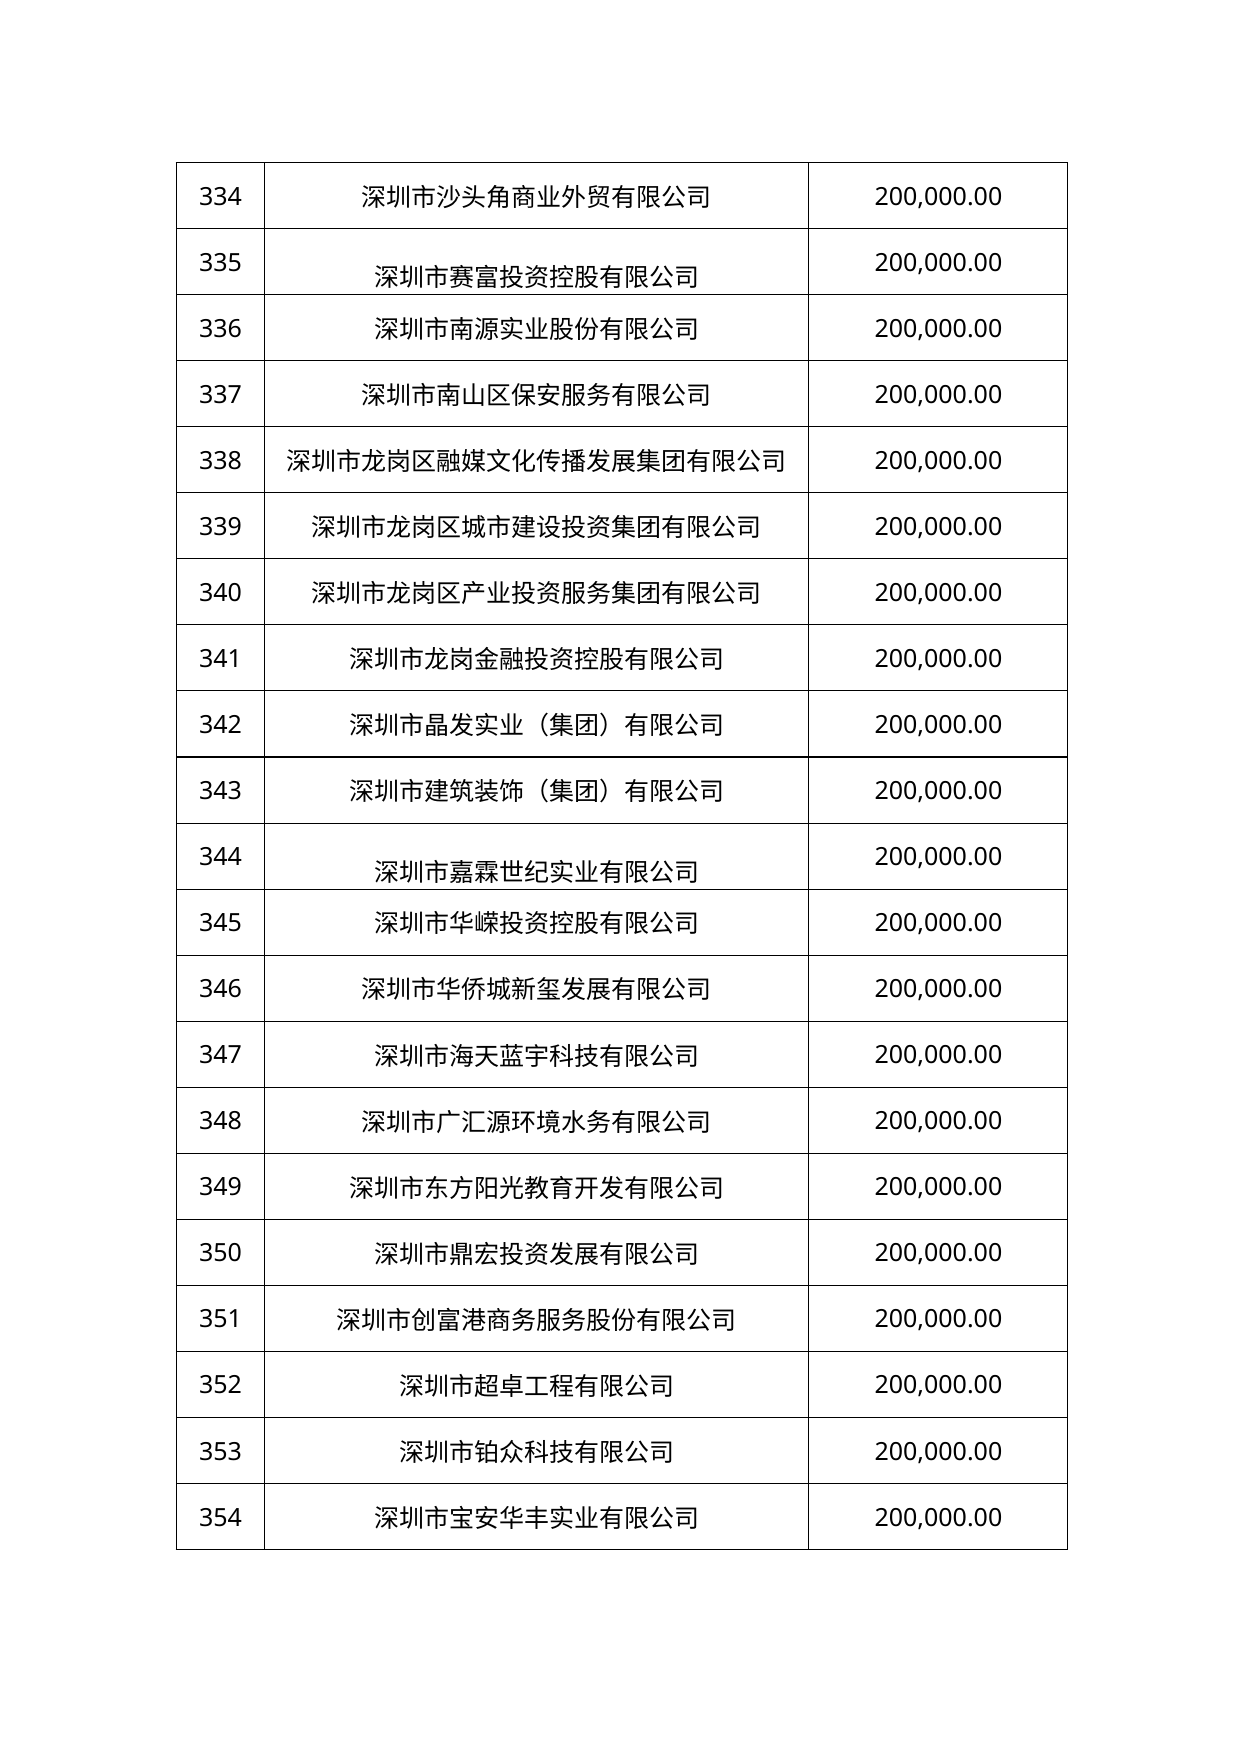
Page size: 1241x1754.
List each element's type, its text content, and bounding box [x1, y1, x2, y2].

table_cell 354 [177, 1484, 264, 1549]
table_cell 深圳市建筑装饰（集团）有限公司 [265, 758, 808, 822]
table_cell 200,000.00 [809, 691, 1067, 756]
table_cell 337 [177, 361, 264, 426]
table_cell 200,000.00 [809, 1088, 1067, 1153]
table_cell 200,000.00 [809, 427, 1067, 492]
table_cell 200,000.00 [809, 361, 1067, 426]
table_cell 深圳市龙岗区融媒文化传播发展集团有限公司 [265, 427, 808, 492]
table_cell 200,000.00 [809, 758, 1067, 822]
table_cell 200,000.00 [809, 229, 1067, 294]
table_cell 200,000.00 [809, 824, 1067, 888]
table_cell 335 [177, 229, 264, 294]
table_cell 200,000.00 [809, 1022, 1067, 1087]
table_cell 345 [177, 890, 264, 954]
table_cell 深圳市铂众科技有限公司 [265, 1418, 808, 1483]
table_cell 344 [177, 824, 264, 888]
table_cell 350 [177, 1220, 264, 1285]
table_cell 深圳市宝安华丰实业有限公司 [265, 1484, 808, 1549]
table_cell 200,000.00 [809, 1418, 1067, 1483]
table_cell 343 [177, 758, 264, 822]
table_cell 深圳市创富港商务服务股份有限公司 [265, 1286, 808, 1351]
table_cell 深圳市嘉霖世纪实业有限公司 [265, 824, 808, 888]
table_cell 353 [177, 1418, 264, 1483]
table_cell 340 [177, 559, 264, 624]
table_cell 341 [177, 625, 264, 690]
table_cell 深圳市东方阳光教育开发有限公司 [265, 1154, 808, 1219]
table_cell 339 [177, 493, 264, 558]
table_cell 334 [177, 163, 264, 228]
table_cell 深圳市南源实业股份有限公司 [265, 295, 808, 360]
table_cell 200,000.00 [809, 890, 1067, 954]
table_cell 338 [177, 427, 264, 492]
table_cell 200,000.00 [809, 295, 1067, 360]
table_cell 200,000.00 [809, 163, 1067, 228]
table_cell 342 [177, 691, 264, 756]
table_cell 深圳市南山区保安服务有限公司 [265, 361, 808, 426]
table_cell 200,000.00 [809, 956, 1067, 1021]
table_cell 深圳市沙头角商业外贸有限公司 [265, 163, 808, 228]
table_cell 200,000.00 [809, 1154, 1067, 1219]
table_cell 深圳市龙岗区城市建设投资集团有限公司 [265, 493, 808, 558]
table_cell 200,000.00 [809, 1286, 1067, 1351]
table_cell 深圳市鼎宏投资发展有限公司 [265, 1220, 808, 1285]
table_cell 351 [177, 1286, 264, 1351]
table_cell 200,000.00 [809, 493, 1067, 558]
table_cell 深圳市龙岗金融投资控股有限公司 [265, 625, 808, 690]
table_cell 200,000.00 [809, 625, 1067, 690]
table_cell 200,000.00 [809, 1352, 1067, 1417]
table_cell 深圳市华侨城新玺发展有限公司 [265, 956, 808, 1021]
table_cell 348 [177, 1088, 264, 1153]
table_cell 200,000.00 [809, 1484, 1067, 1549]
table_cell 200,000.00 [809, 1220, 1067, 1285]
table_cell 346 [177, 956, 264, 1021]
table_cell 352 [177, 1352, 264, 1417]
table_cell 深圳市晶发实业（集团）有限公司 [265, 691, 808, 756]
table_cell 深圳市赛富投资控股有限公司 [265, 229, 808, 294]
table_cell 深圳市超卓工程有限公司 [265, 1352, 808, 1417]
table_cell 347 [177, 1022, 264, 1087]
table_cell 深圳市龙岗区产业投资服务集团有限公司 [265, 559, 808, 624]
table_cell 200,000.00 [809, 559, 1067, 624]
table_cell 336 [177, 295, 264, 360]
table_cell 深圳市广汇源环境水务有限公司 [265, 1088, 808, 1153]
table_cell 349 [177, 1154, 264, 1219]
table_cell 深圳市华嵘投资控股有限公司 [265, 890, 808, 954]
table_cell 深圳市海天蓝宇科技有限公司 [265, 1022, 808, 1087]
